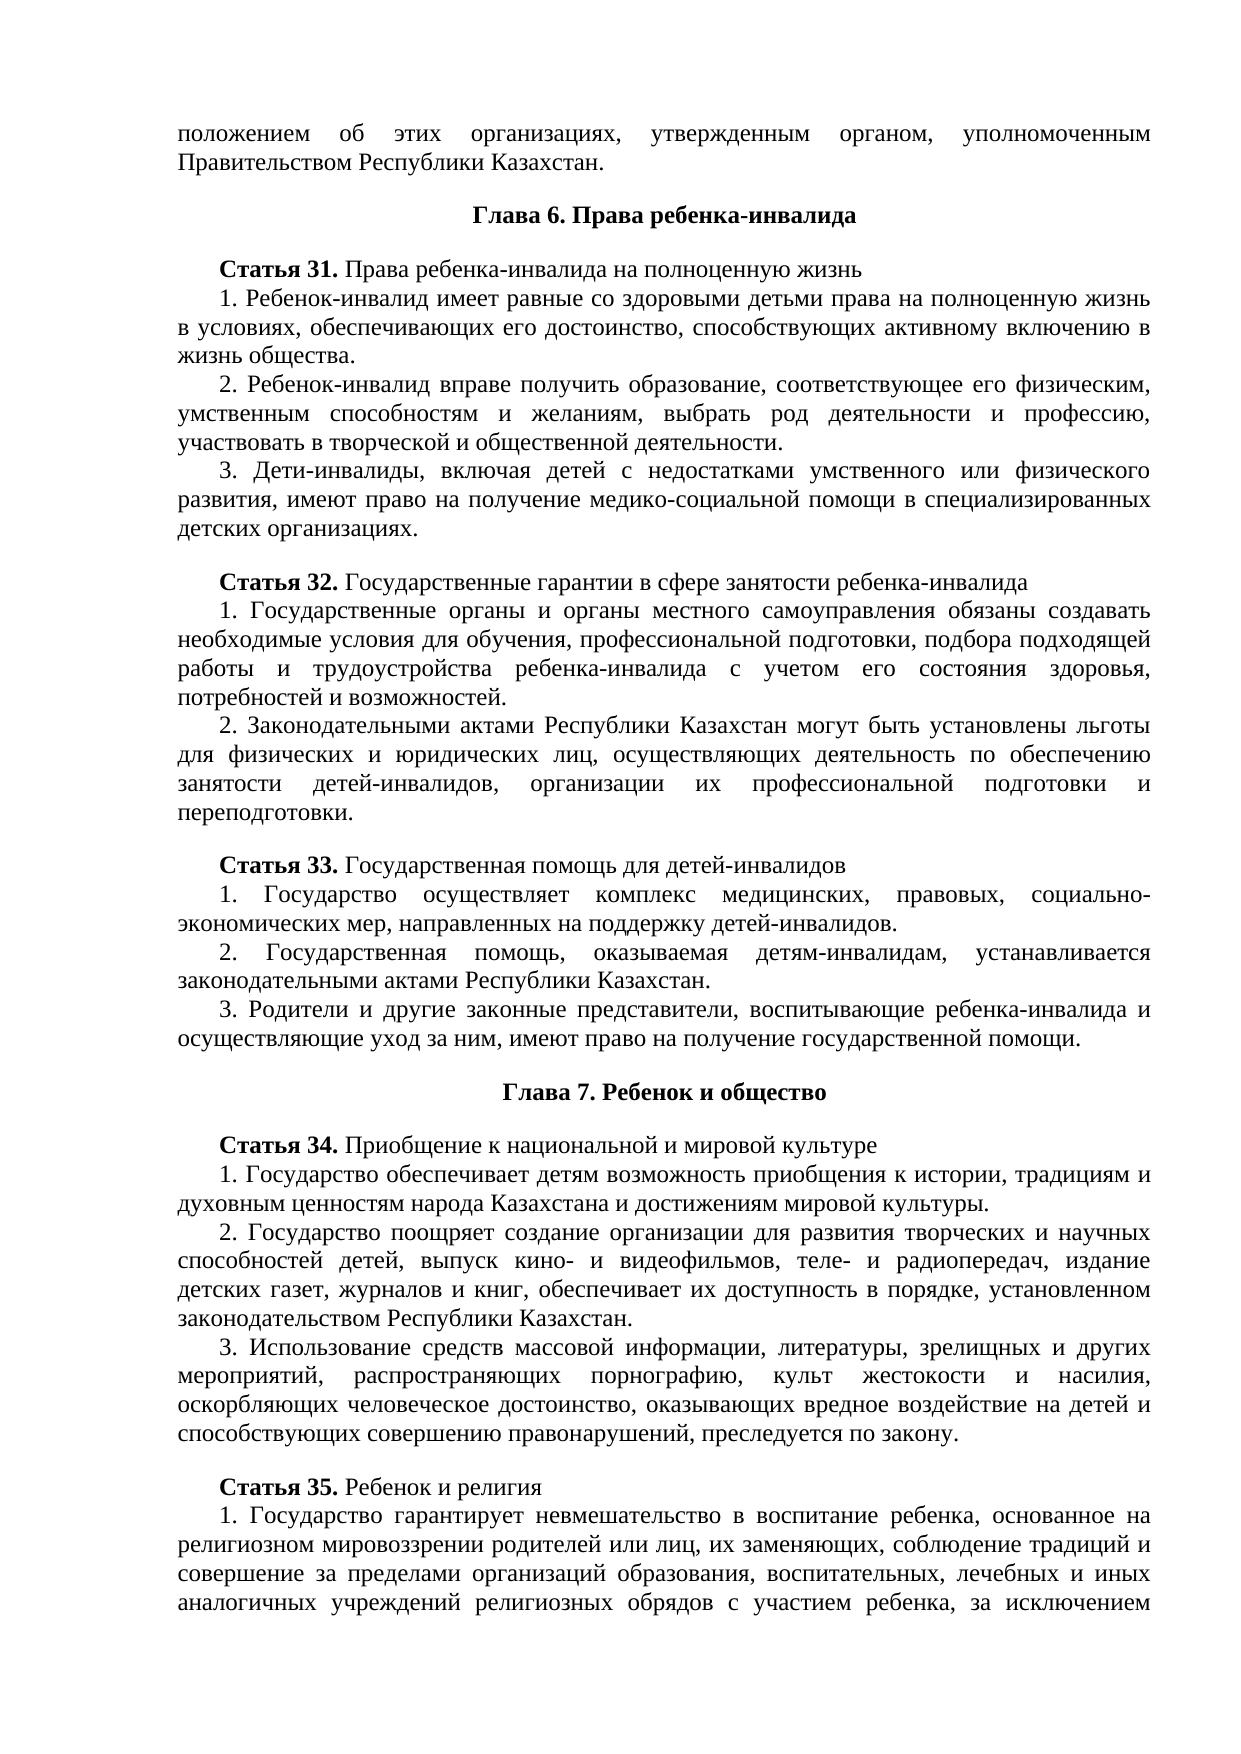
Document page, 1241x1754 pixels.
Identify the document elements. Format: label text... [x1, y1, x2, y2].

text 2. Государство поощряет создание организации для развития творческих и научных способностей детей, выпуск кино- и видеофильмов, теле- и радиопередач, издание детских газет, журналов и книг, обеспечивает их доступность в порядке, установленном законодательством Республики Казахстан. [177, 1217, 1152, 1332]
text Статья 32. Государственные гарантии в сфере занятости ребенка-инвалида [177, 567, 1152, 596]
text Глава 6. Права ребенка-инвалида [177, 201, 1152, 229]
text Статья 34. Приобщение к национальной и мировой культуре [177, 1131, 1152, 1159]
text Статья 33. Государственная помощь для детей-инвалидов [177, 851, 1152, 879]
text 1. Ребенок-инвалид имеет равные со здоровыми детьми права на полноценную жизнь в условиях, обеспечивающих его достоинство, способствующих активному включению в жизнь общества. [177, 283, 1152, 369]
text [177, 1501, 1152, 1616]
text 3. Дети-инвалиды, включая детей с недостатками умственного или физического развития, имеют право на получение медико-социальной помощи в специализированных детских организациях. [177, 456, 1152, 542]
text 3. Родители и другие законные представители, воспитывающие ребенка-инвалида и осуществляющие уход за ним, имеют право на получение государственной помощи. [177, 994, 1152, 1052]
text Статья 35. Ребенок и религия [177, 1472, 1152, 1501]
text 2. Государственная помощь, оказываемая детям-инвалидам, устанавливается законодательными актами Республики Казахстан. [177, 937, 1152, 994]
text 3. Использование средств массовой информации, литературы, зрелищных и других мероприятий, распространяющих порнографию, культ жестокости и насилия, оскорбляющих человеческое достоинство, оказывающих вредное воздействие на детей и способствующих совершению правонарушений, преследуется по закону. [177, 1332, 1152, 1447]
text Статья 31. Права ребенка-инвалида на полноценную жизнь [177, 254, 1152, 283]
text Глава 7. Ребенок и общество [177, 1077, 1152, 1106]
text 1. Государственные органы и органы местного самоуправления обязаны создавать необходимые условия для обучения, профессиональной подготовки, подбора подходящей работы и трудоустройства ребенка-инвалида с учетом его состояния здоровья, потребностей и возможностей. [177, 596, 1152, 711]
text 1. Государство обеспечивает детям возможность приобщения к истории, традициям и духовным ценностям народа Казахстана и достижениям мировой культуры. [177, 1159, 1152, 1217]
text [177, 118, 1152, 176]
text 2. Законодательными актами Республики Казахстан могут быть установлены льготы для физических и юридических лиц, осуществляющих деятельность по обеспечению занятости детей-инвалидов, организации их профессиональной подготовки и переподготовки. [177, 711, 1152, 826]
text 1. Государство осуществляет комплекс медицинских, правовых, социально-экономических мер, направленных на поддержку детей-инвалидов. [177, 879, 1152, 937]
text 2. Ребенок-инвалид вправе получить образование, соответствующее его физическим, умственным способностям и желаниям, выбрать род деятельности и профессию, участвовать в творческой и общественной деятельности. [177, 369, 1152, 456]
